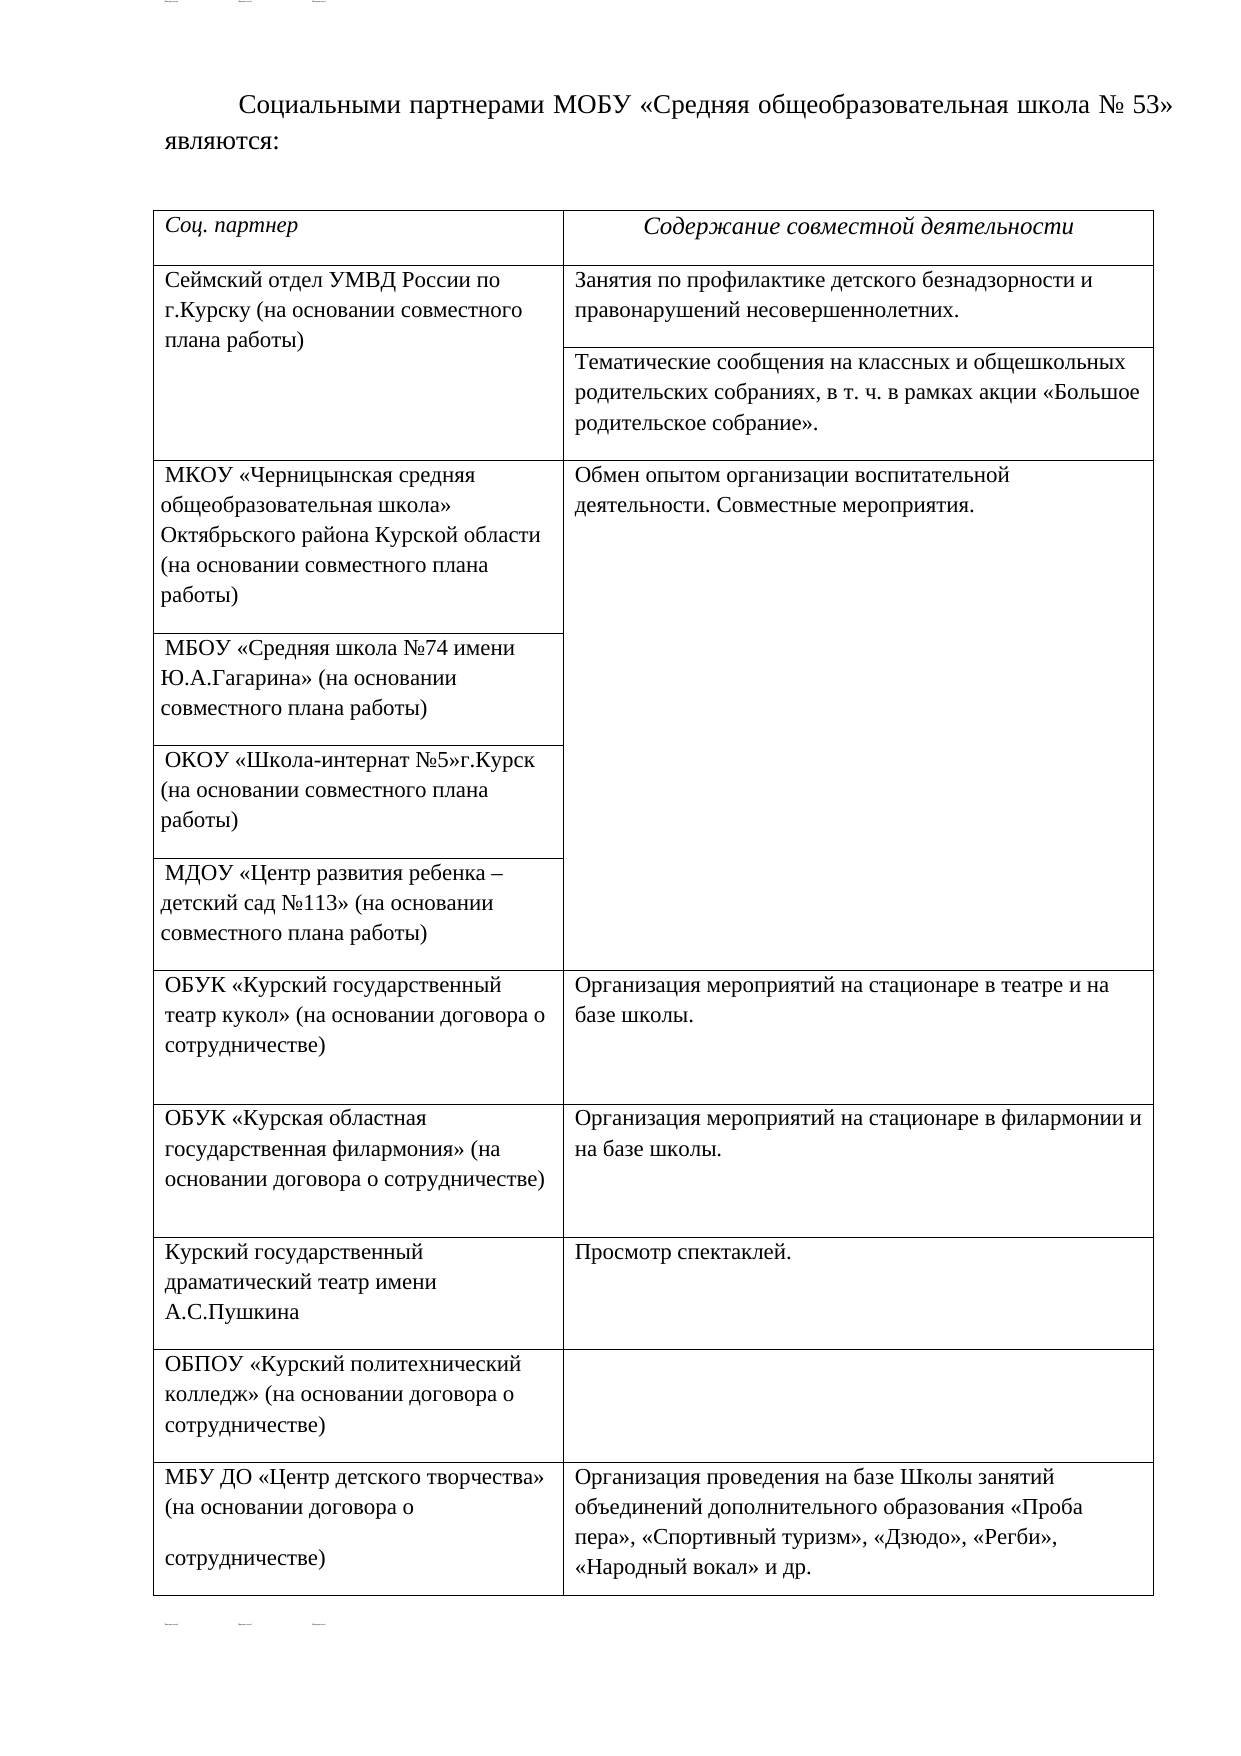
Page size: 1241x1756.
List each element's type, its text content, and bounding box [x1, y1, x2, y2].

table_cell Сеймский отдел УМВД России по г.Курску (на основании совместного плана работы) [154, 266, 563, 460]
table_cell МКОУ «Черницынская средняя общеобразовательная школа» Октябрьского района Курской области (на основании совместного плана работы) [154, 461, 563, 633]
table_cell МБУ ДО «Центр детского творчества» (на основании договора о сотрудничестве) [154, 1463, 563, 1595]
table_header Соц. партнер [154, 211, 563, 265]
text Социальными партнерами МОБУ «Средняя общеобразовательная школа № 53» являются: [164, 89, 1174, 156]
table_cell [564, 1463, 1153, 1595]
table_cell [564, 1350, 1153, 1462]
table_cell Тематические сообщения на классных и общешкольных родительских собраниях, в т. ч. в рамках акции «Большое родительское собрание». [564, 348, 1153, 460]
table_header Содержание совместной деятельности [564, 211, 1153, 265]
table_cell Занятия по профилактике детского безнадзорности и правонарушений несовершеннолетних. [564, 266, 1153, 347]
table_cell ОКОУ «Школа-интернат №5»г.Курск (на основании совместного плана работы) [154, 746, 563, 858]
table_cell МДОУ «Центр развития ребенка – детский сад №113» (на основании совместного плана работы) [154, 859, 563, 970]
table_cell ОБПОУ «Курский политехнический колледж» (на основании договора о сотрудничестве) [154, 1350, 563, 1462]
table_cell Курский государственный драматический театр имени А.С.Пушкина [154, 1238, 563, 1349]
table_cell ОБУК «Курская областная государственная филармония» (на основании договора о сотрудничестве) [154, 1105, 563, 1237]
table_cell МБОУ «Средняя школа №74 имени Ю.А.Гагарина» (на основании совместного плана работы) [154, 634, 563, 745]
table_cell Обмен опытом организации воспитательной деятельности. Совместные мероприятия. [564, 461, 1153, 970]
table_cell Просмотр спектаклей. [564, 1238, 1153, 1349]
table_cell Организация мероприятий на стационаре в филармонии и на базе школы. [564, 1105, 1153, 1237]
table_cell ОБУК «Курский государственный театр кукол» (на основании договора о сотрудничестве) [154, 971, 563, 1103]
table_cell Организация мероприятий на стационаре в театре и на базе школы. [564, 971, 1153, 1103]
